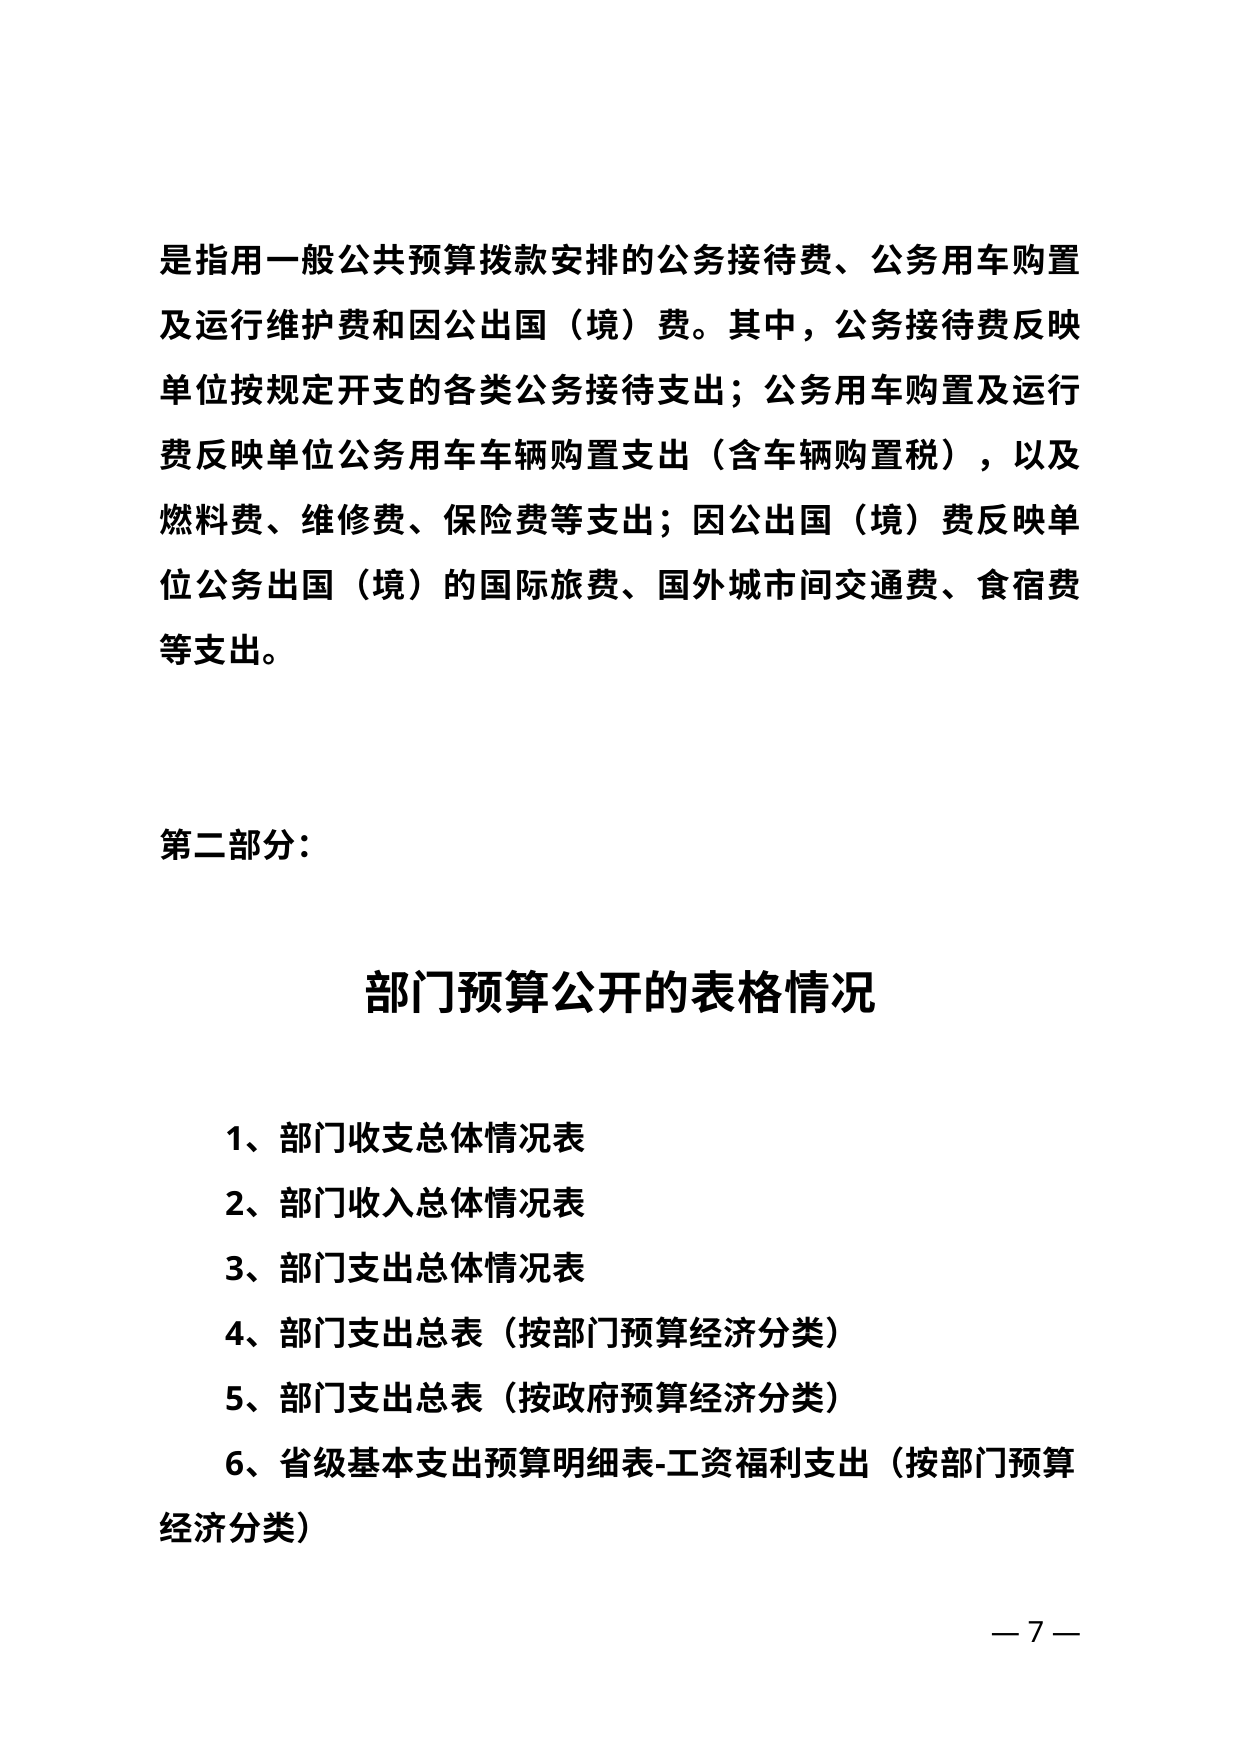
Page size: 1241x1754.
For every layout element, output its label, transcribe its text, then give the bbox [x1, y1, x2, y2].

text 4、部门支出总表（按部门预算经济分类） [159, 1298, 1081, 1363]
text 1、部门收支总体情况表 [159, 1103, 1081, 1168]
text 5、部门支出总表（按政府预算经济分类） [159, 1363, 1081, 1428]
text 3、部门支出总体情况表 [159, 1233, 1081, 1298]
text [159, 226, 1081, 681]
text 2、部门收入总体情况表 [159, 1168, 1081, 1233]
text 第二部分： [159, 811, 1081, 876]
text 6、省级基本支出预算明细表-工资福利支出（按部门预算经济分类） [159, 1428, 1081, 1558]
text 部门预算公开的表格情况 [159, 941, 1081, 1038]
